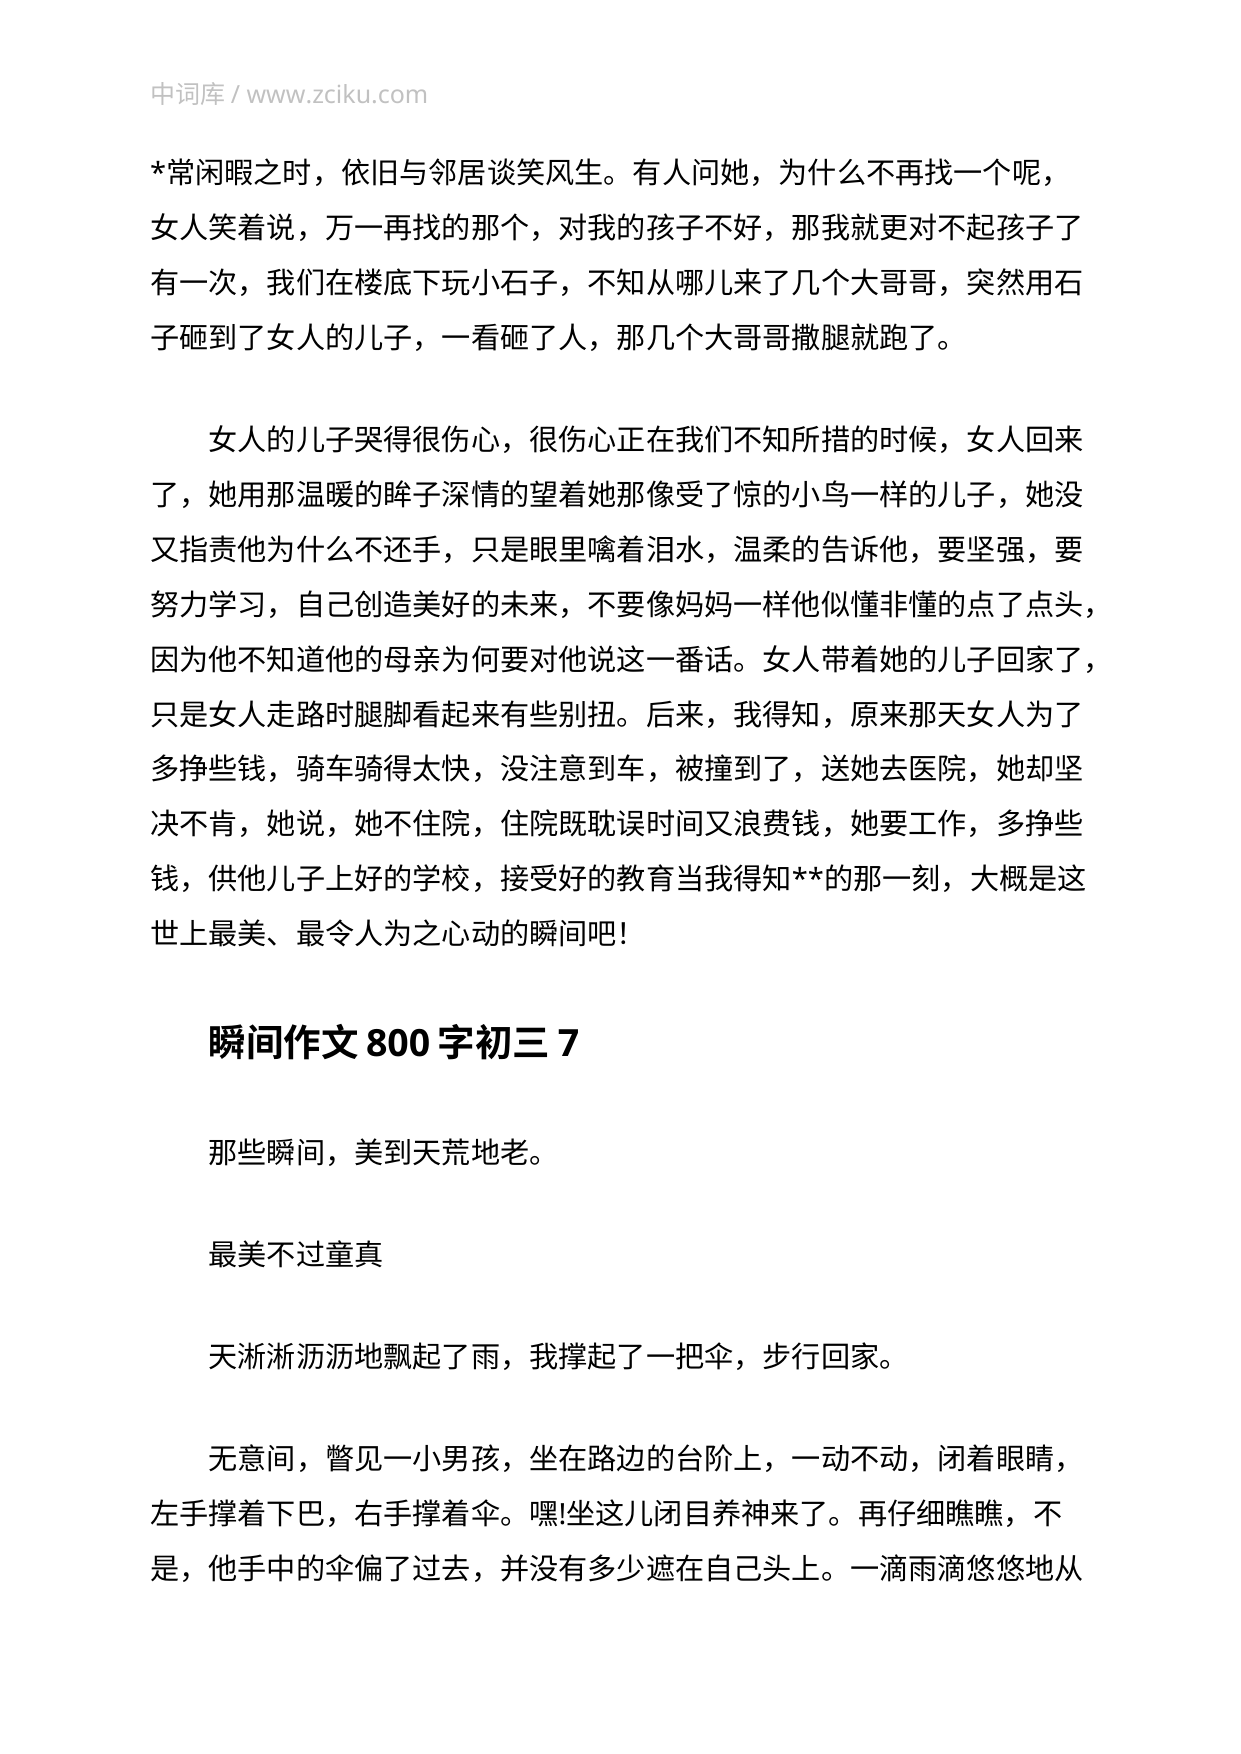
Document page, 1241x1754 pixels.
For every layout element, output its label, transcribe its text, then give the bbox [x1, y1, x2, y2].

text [150, 1435, 1090, 1588]
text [150, 150, 1090, 357]
text 那些瞬间，美到天荒地老。 [150, 1130, 1090, 1172]
text 女人的儿子哭得很伤心，很伤心正在我们不知所措的时候，女人回来了，她用那温暖的眸子深情的望着她那像受了惊的小鸟一样的儿子，她没又指责他为什么不还手，只是眼里噙着泪水，温柔的告诉他，要坚强，要努力学习，自己创造美好的未来，不要像妈妈一样他似懂非懂的点了点头，因为他不知道他的母亲为何要对他说这一番话。女人带着她的儿子回家了，只是女人走路时腿脚看起来有些别扭。后来，我得知，原来那天女人为了多挣些钱，骑车骑得太快，没注意到车，被撞到了，送她去医院，她却坚决不肯，她说，她不住院，住院既耽误时间又浪费钱，她要工作，多挣些钱，供他儿子上好的学校，接受好的教育当我得知**的那一刻，大概是这世上最美、最令人为之心动的瞬间吧！ [150, 417, 1090, 953]
text 最美不过童真 [150, 1232, 1090, 1274]
text 天淅淅沥沥地飘起了雨，我撑起了一把伞，步行回家。 [150, 1334, 1090, 1376]
text 瞬间作文800字初三7 [150, 1012, 1090, 1067]
